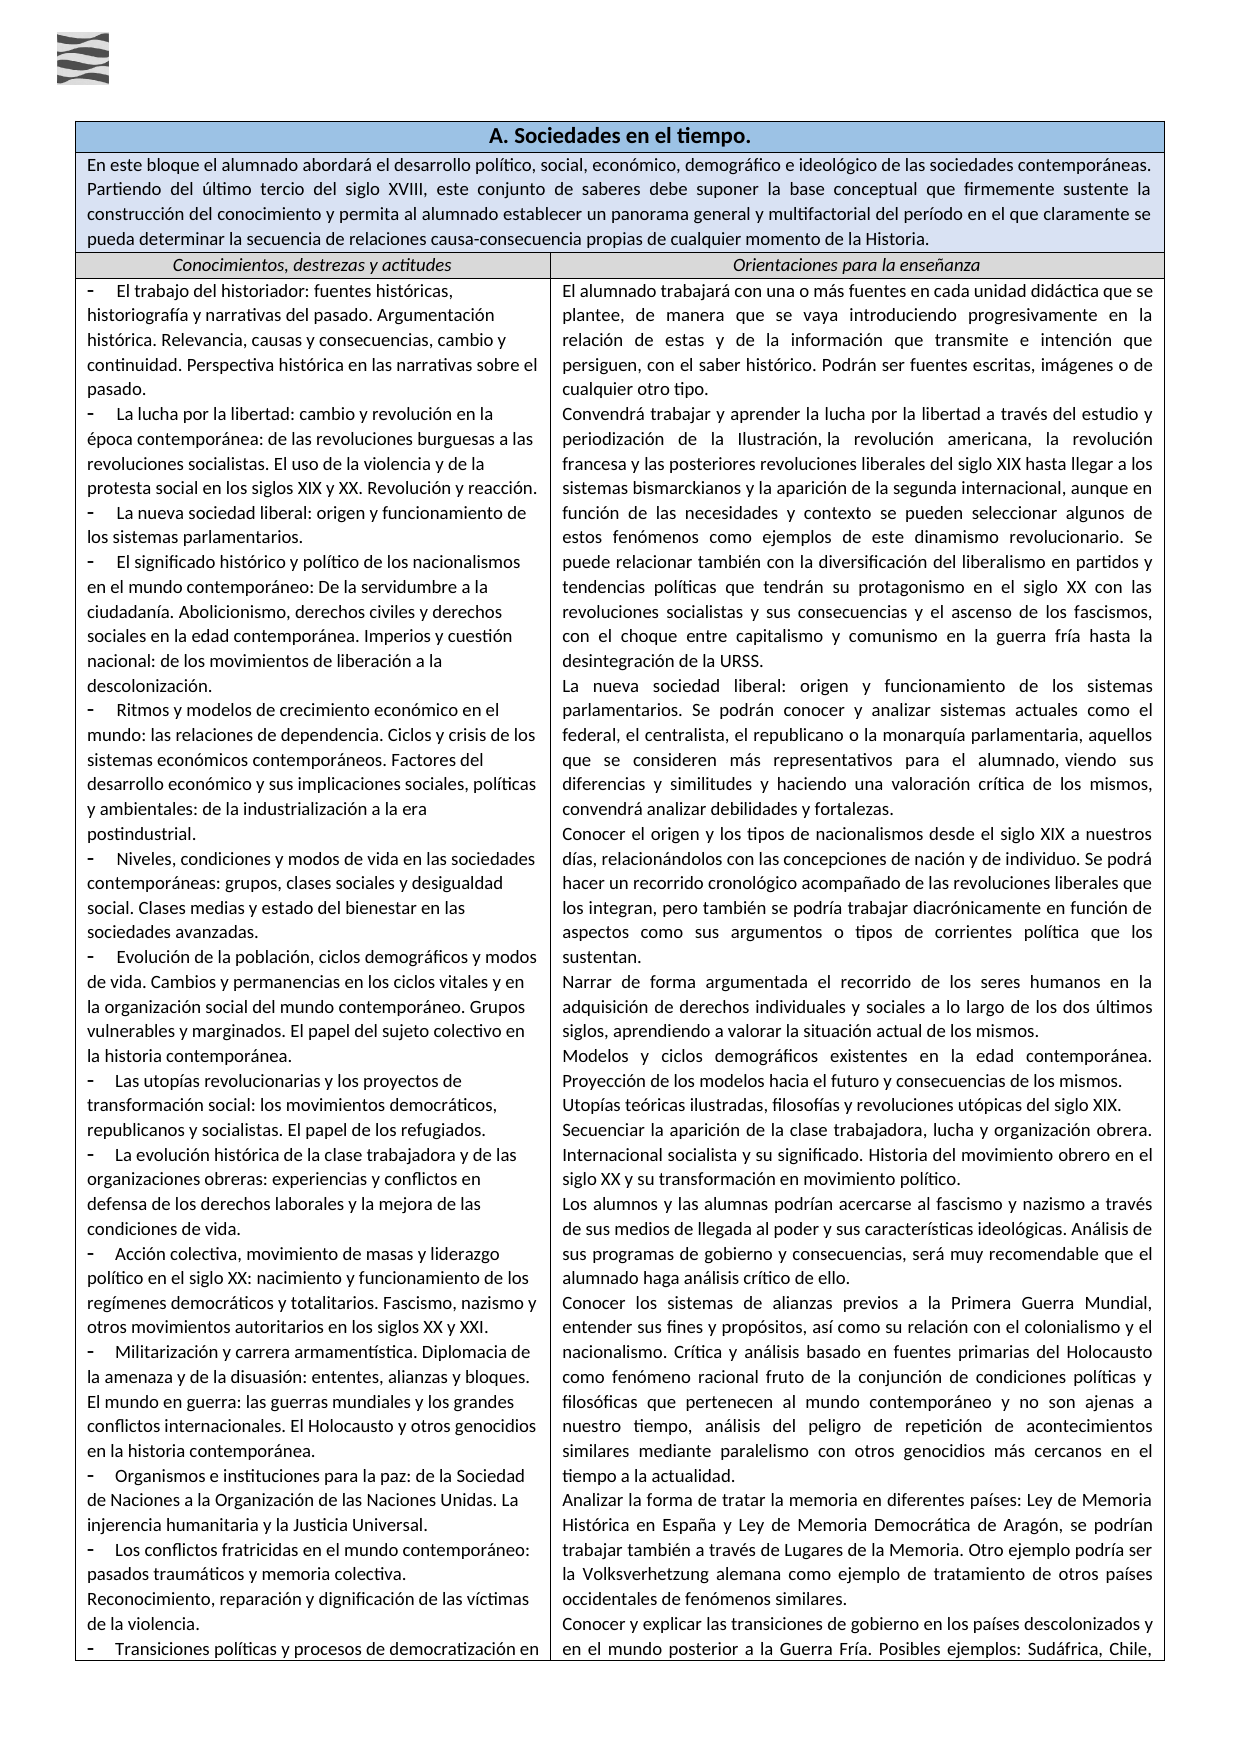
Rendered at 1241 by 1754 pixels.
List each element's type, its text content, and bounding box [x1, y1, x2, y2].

table_cell En este bloque el alumnado abordará el desarrollo político, social, económico, demográfico e ideológico de las sociedades contemporáneas. Partiendo del último tercio del siglo XVIII, este conjunto de saberes debe suponer la base conceptual que firmemente sustente la construcción del conocimiento y permita al alumnado establecer un panorama general y multifactorial del período en el que claramente se pueda determinar la secuencia de relaciones causa-consecuencia propias de cualquier momento de la Historia. [76, 153, 1164, 252]
table_header A. Sociedades en el tiempo. [76, 122, 1164, 152]
table_cell Orientaciones para la enseñanza [551, 253, 1164, 278]
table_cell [551, 279, 1164, 1659]
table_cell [76, 279, 550, 1659]
table_cell Conocimientos, destrezas y actitudes [76, 253, 550, 278]
